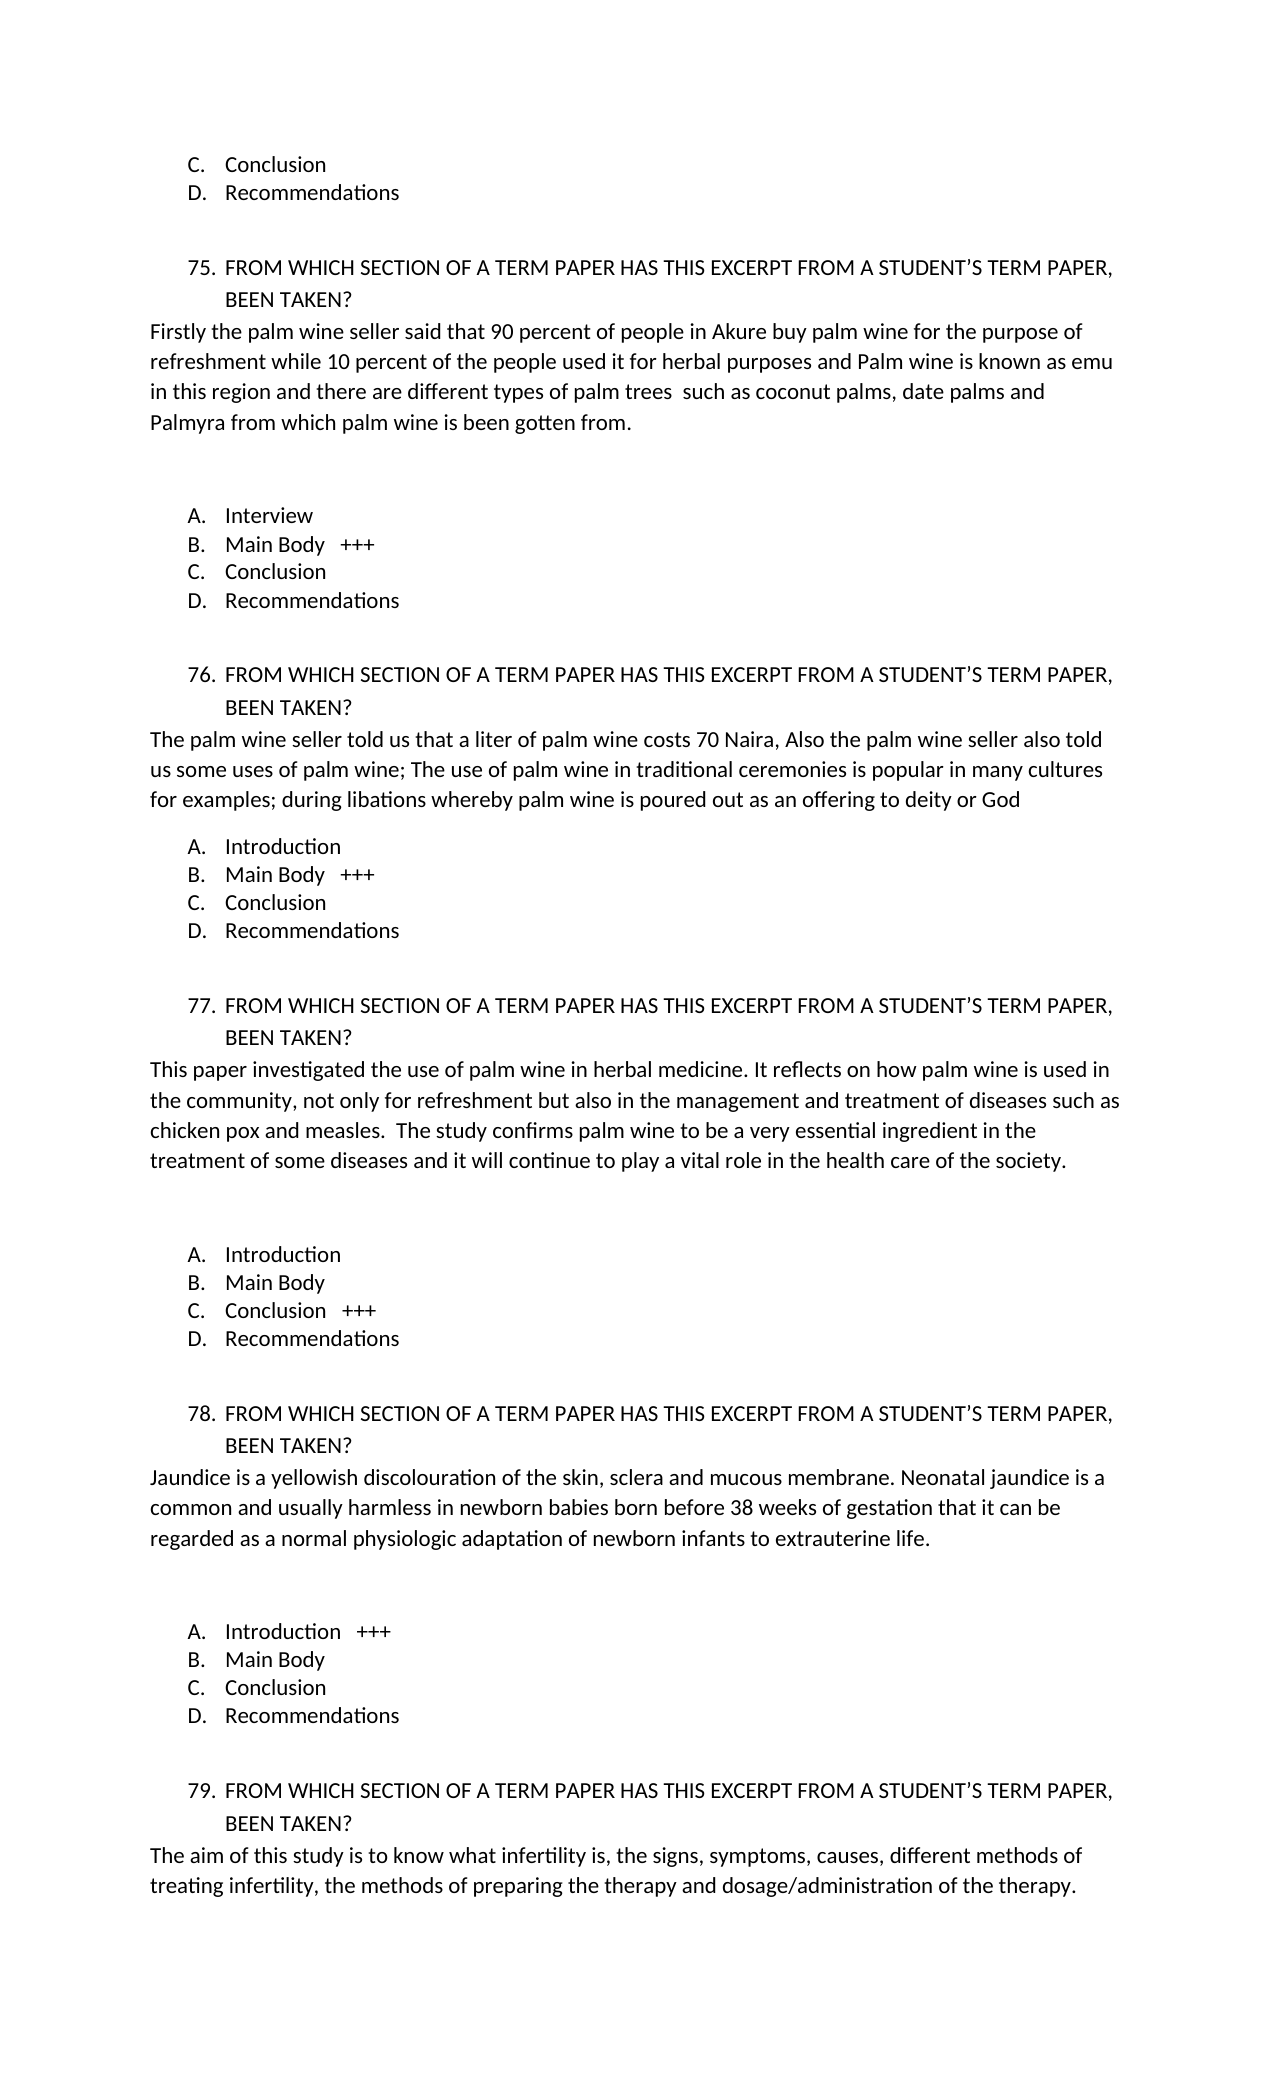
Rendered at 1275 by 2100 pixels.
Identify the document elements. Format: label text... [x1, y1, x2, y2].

list Main Body +++ [187, 530, 1125, 558]
list Introduction [187, 832, 1125, 860]
list FROM WHICH SECTION OF A TERM PAPER HAS THIS EXCERPT FROM A STUDENT’S TERM PAPER, BEEN TAKEN? [187, 253, 1125, 313]
list Conclusion [187, 150, 1125, 178]
list Conclusion [187, 1673, 1125, 1702]
list FROM WHICH SECTION OF A TERM PAPER HAS THIS EXCERPT FROM A STUDENT’S TERM PAPER, BEEN TAKEN? [187, 1399, 1125, 1459]
list Recommendations [187, 916, 1125, 944]
text The palm wine seller told us that a liter of palm wine costs 70 Naira, Also the palm wine seller also told us some uses of palm wine; The use of palm wine in traditional ceremonies is popular in many cultures for examples; during libations whereby palm wine is poured out as an offering to deity or God [150, 725, 1125, 813]
list Introduction [187, 1240, 1125, 1268]
list Interview [187, 502, 1125, 530]
list Recommendations [187, 178, 1125, 206]
list Main Body [187, 1646, 1125, 1673]
text The aim of this study is to know what infertility is, the signs, symptoms, causes, different methods of treating infertility, the methods of preparing the therapy and dosage/administration of the therapy. [150, 1841, 1125, 1899]
list Introduction +++ [187, 1617, 1125, 1646]
list Conclusion [187, 888, 1125, 916]
list Recommendations [187, 586, 1125, 614]
list Main Body +++ [187, 860, 1125, 888]
list Recommendations [187, 1324, 1125, 1352]
text Firstly the palm wine seller said that 90 percent of people in Akure buy palm wine for the purpose of refreshment while 10 percent of the people used it for herbal purposes and Palm wine is known as emu in this region and there are different types of palm trees such as coconut palms, date palms and Palmyra from which palm wine is been gotten from. [150, 317, 1125, 436]
text Jaundice is a yellowish discolouration of the skin, sclera and mucous membrane. Neonatal jaundice is a common and usually harmless in newborn babies born before 38 weeks of gestation that it can be regarded as a normal physiologic adaptation of newborn infants to extrauterine life. [150, 1463, 1125, 1552]
list FROM WHICH SECTION OF A TERM PAPER HAS THIS EXCERPT FROM A STUDENT’S TERM PAPER, BEEN TAKEN? [187, 991, 1125, 1051]
list Conclusion +++ [187, 1296, 1125, 1324]
text This paper investigated the use of palm wine in herbal medicine. It reflects on how palm wine is used in the community, not only for refreshment but also in the management and treatment of diseases such as chicken pox and measles. The study confirms palm wine to be a very essential ingredient in the treatment of some diseases and it will continue to play a vital role in the health care of the society. [150, 1056, 1125, 1174]
list Recommendations [187, 1702, 1125, 1729]
list Main Body [187, 1268, 1125, 1296]
list Conclusion [187, 558, 1125, 586]
list FROM WHICH SECTION OF A TERM PAPER HAS THIS EXCERPT FROM A STUDENT’S TERM PAPER, BEEN TAKEN? [187, 1776, 1125, 1837]
list FROM WHICH SECTION OF A TERM PAPER HAS THIS EXCERPT FROM A STUDENT’S TERM PAPER, BEEN TAKEN? [187, 661, 1125, 721]
